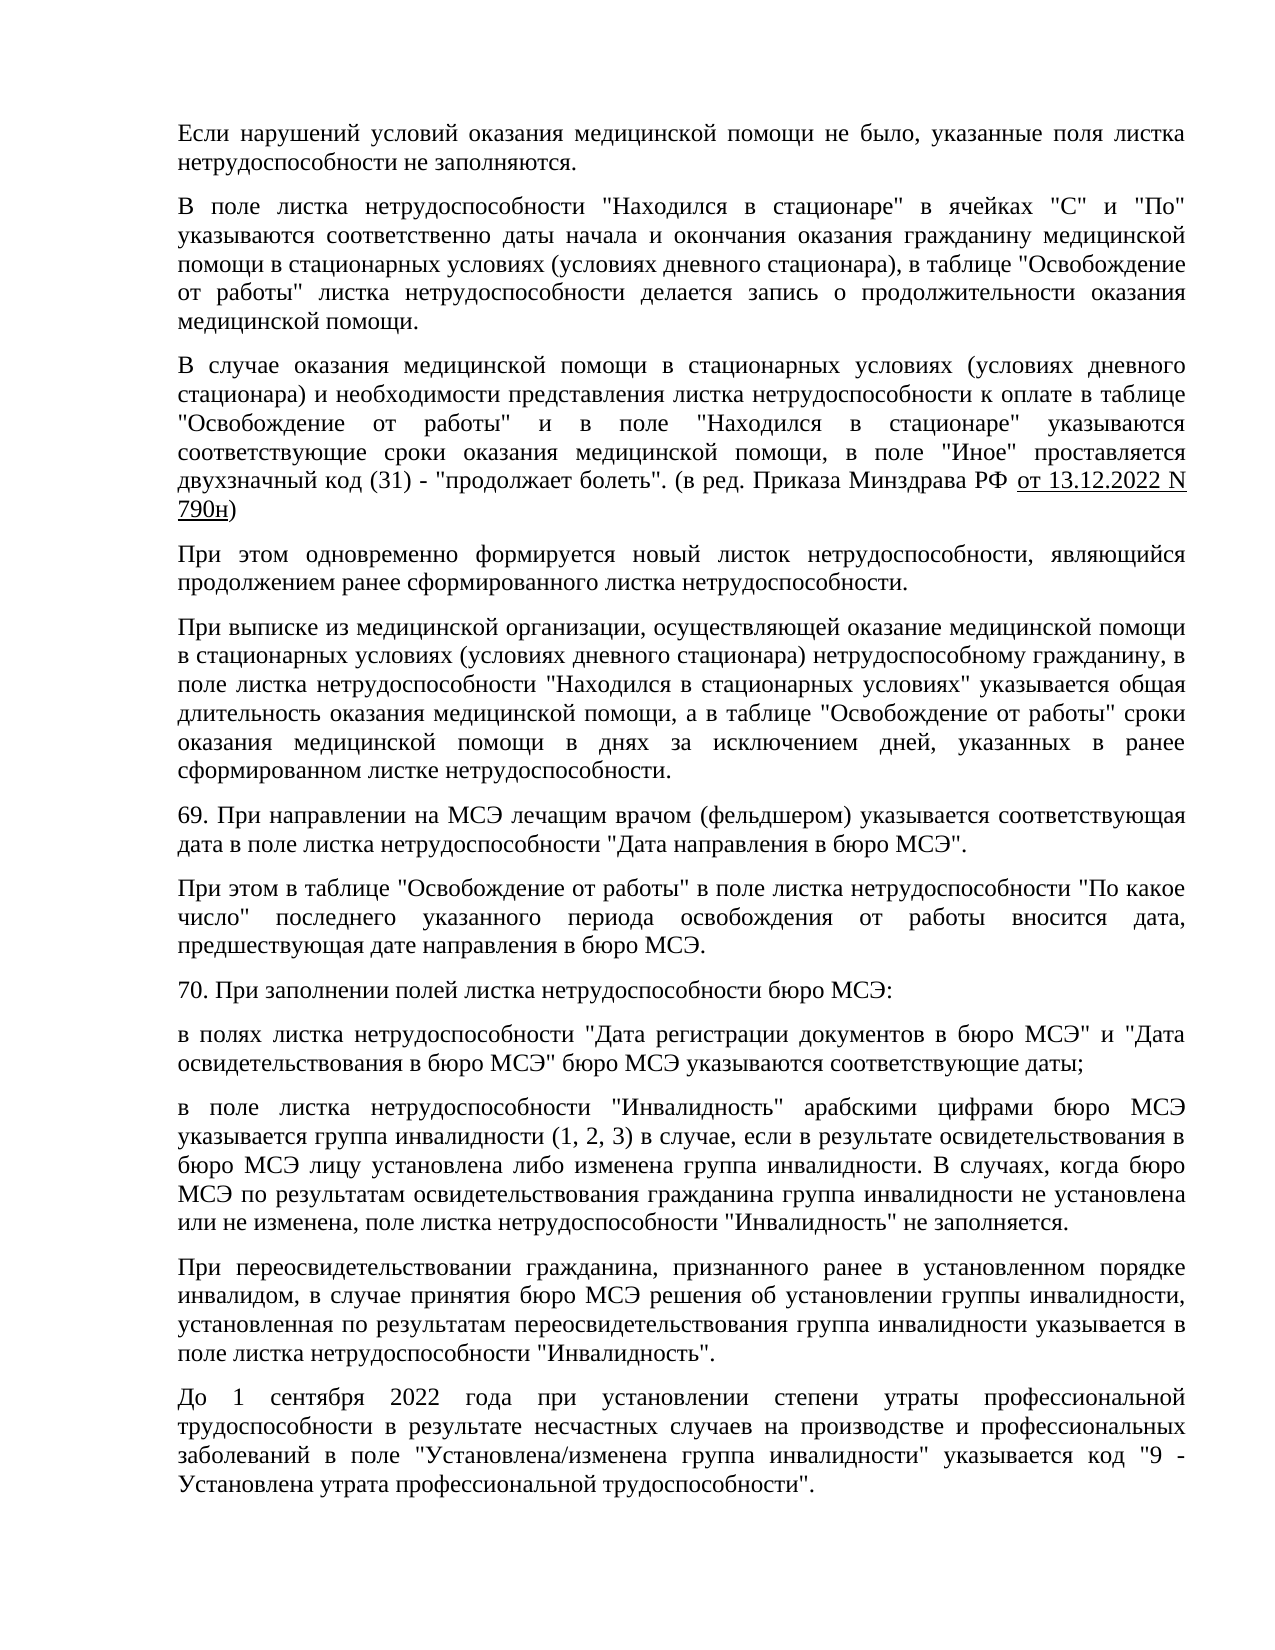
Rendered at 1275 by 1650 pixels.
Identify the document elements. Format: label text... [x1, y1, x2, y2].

text в полях листка нетрудоспособности "Дата регистрации документов в бюро МСЭ" и "Дата освидетельствования в бюро МСЭ" бюро МСЭ указываются соответствующие даты; [177, 1019, 1186, 1077]
text До 1 сентября 2022 года при установлении степени утраты профессиональной трудоспособности в результате несчастных случаев на производстве и профессиональных заболеваний в поле "Установлена/изменена группа инвалидности" указывается код "9 - Установлена утрата профессиональной трудоспособности". [177, 1382, 1186, 1497]
text При выписке из медицинской организации, осуществляющей оказание медицинской помощи в стационарных условиях (условиях дневного стационара) нетрудоспособному гражданину, в поле листка нетрудоспособности "Находился в стационарных условиях" указывается общая длительность оказания медицинской помощи, а в таблице "Освобождение от работы" сроки оказания медицинской помощи в днях за исключением дней, указанных в ранее сформированном листке нетрудоспособности. [177, 612, 1186, 784]
text 70. При заполнении полей листка нетрудоспособности бюро МСЭ: [177, 975, 1186, 1004]
text В поле листка нетрудоспособности "Находился в стационаре" в ячейках "С" и "По" указываются соответственно даты начала и окончания оказания гражданину медицинской помощи в стационарных условиях (условиях дневного стационара), в таблице "Освобождение от работы" листка нетрудоспособности делается запись о продолжительности оказания медицинской помощи. [177, 191, 1186, 335]
text При этом одновременно формируется новый листок нетрудоспособности, являющийся продолжением ранее сформированного листка нетрудоспособности. [177, 539, 1186, 596]
text В случае оказания медицинской помощи в стационарных условиях (условиях дневного стационара) и необходимости представления листка нетрудоспособности к оплате в таблице "Освобождение от работы" и в поле "Находился в стационаре" указываются соответствующие сроки оказания медицинской помощи, в поле "Иное" проставляется двухзначный код (31) - "продолжает болеть". (в ред. Приказа Минздрава РФ от 13.12.2022 N 790н) [177, 351, 1186, 523]
text При переосвидетельствовании гражданина, признанного ранее в установленном порядке инвалидом, в случае принятия бюро МСЭ решения об установлении группы инвалидности, установленная по результатам переосвидетельствования группа инвалидности указывается в поле листка нетрудоспособности "Инвалидность". [177, 1252, 1186, 1367]
text При этом в таблице "Освобождение от работы" в поле листка нетрудоспособности "По какое число" последнего указанного периода освобождения от работы вносится дата, предшествующая дате направления в бюро МСЭ. [177, 873, 1186, 959]
text 69. При направлении на МСЭ лечащим врачом (фельдшером) указывается соответствующая дата в поле листка нетрудоспособности "Дата направления в бюро МСЭ". [177, 800, 1186, 857]
text в поле листка нетрудоспособности "Инвалидность" арабскими цифрами бюро МСЭ указывается группа инвалидности (1, 2, 3) в случае, если в результате освидетельствования в бюро МСЭ лицу установлена либо изменена группа инвалидности. В случаях, когда бюро МСЭ по результатам освидетельствования гражданина группа инвалидности не установлена или не изменена, поле листка нетрудоспособности "Инвалидность" не заполняется. [177, 1092, 1186, 1236]
text Если нарушений условий оказания медицинской помощи не было, указанные поля листка нетрудоспособности не заполняются. [177, 118, 1186, 176]
